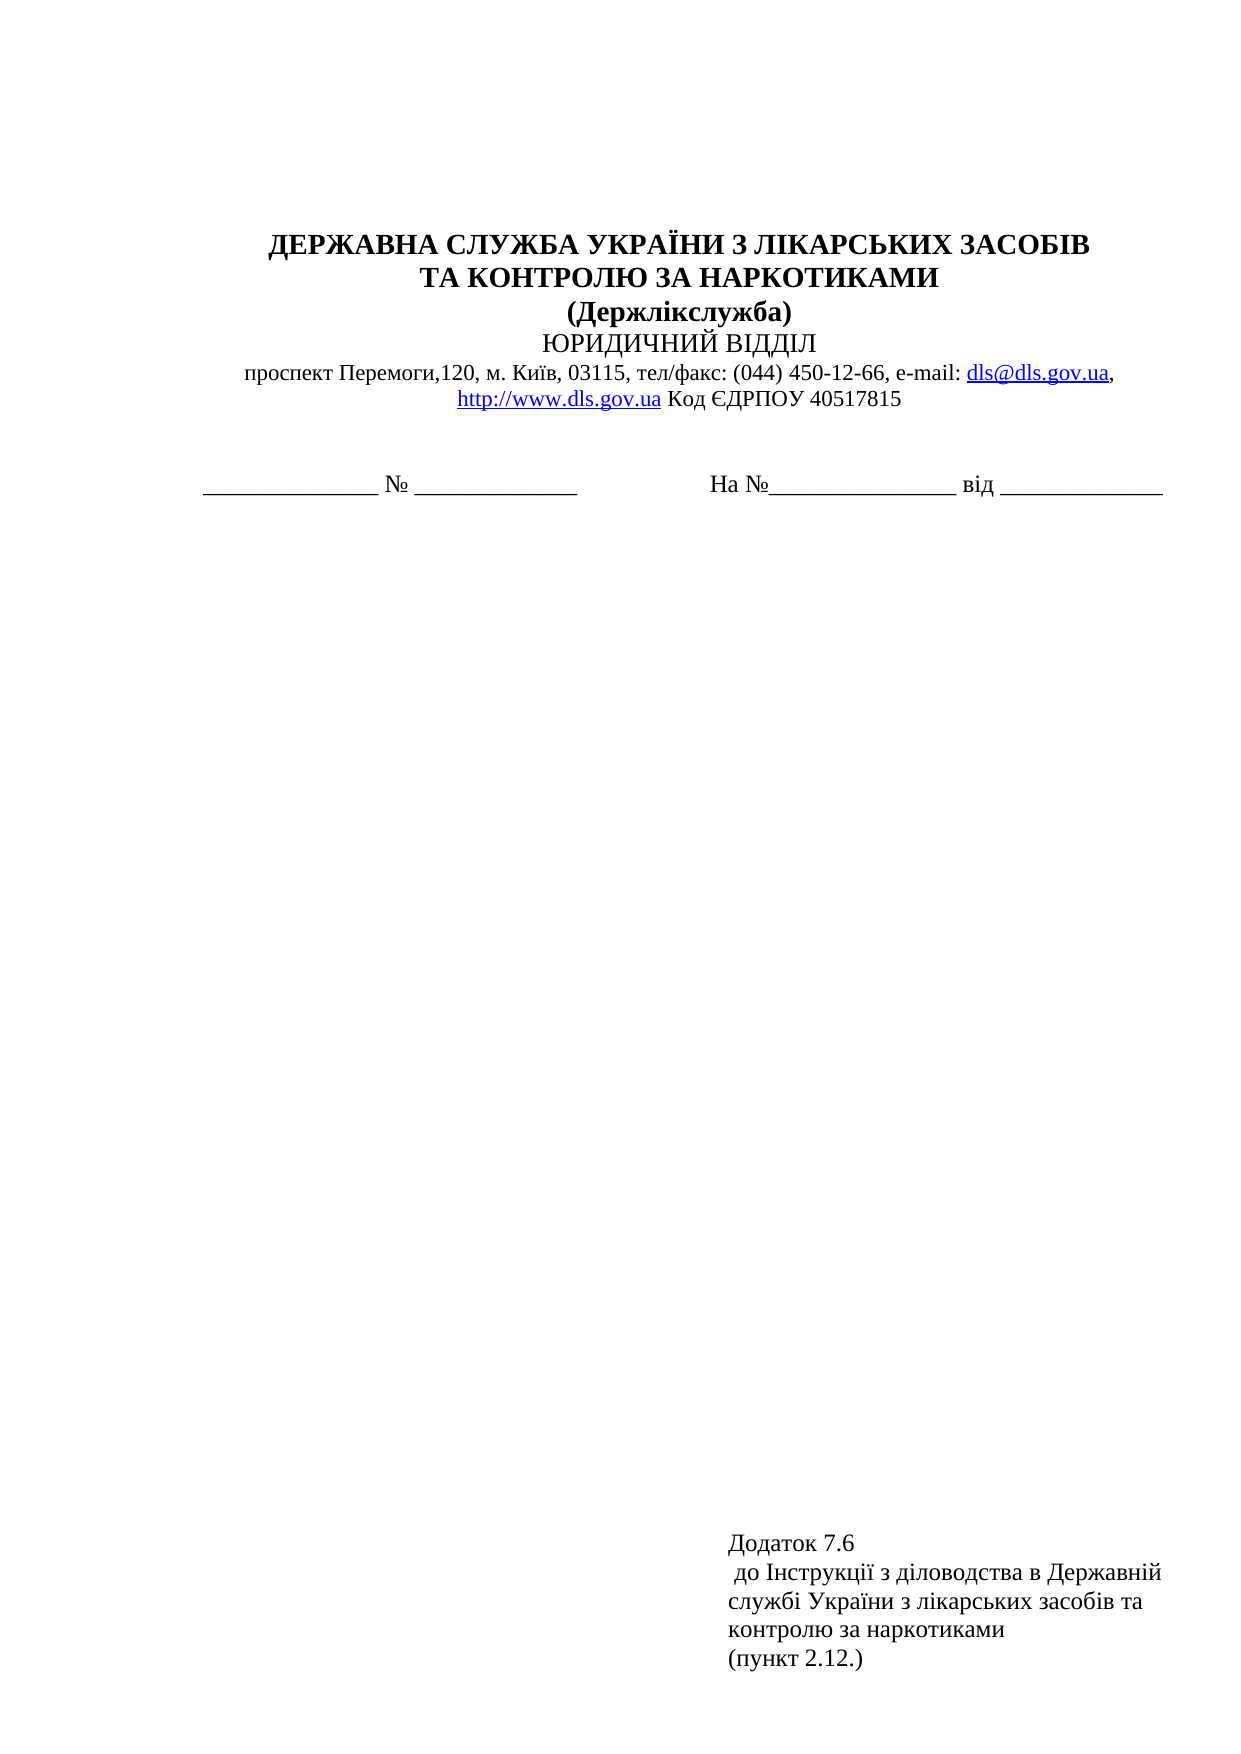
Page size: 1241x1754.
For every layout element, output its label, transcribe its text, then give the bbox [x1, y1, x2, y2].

text (Держлікслужба) [177, 294, 1181, 327]
text ЮРИДИЧНИЙ ВІДДІЛ [177, 327, 1181, 358]
text ТА КОНТРОЛЮ ЗА НАРКОТИКАМИ [177, 260, 1181, 294]
table_header На №_______________ від _____________ [669, 469, 1178, 510]
text проспект Перемоги,120, м. Київ, 03115, тел/факс: (044) 450-12-66, е-mail: dls@dls.gov.ua, http://www.dls.gov.ua Код ЄДРПОУ 40517815 [177, 358, 1181, 411]
table_header ______________ № _____________ [163, 469, 669, 510]
table_header Додаток 7.6 до Інструкції з діловодства в Державній службі України з лікарських засобів та контролю за наркотиками (пункт 2.12.) [725, 1525, 1177, 1675]
text ДЕРЖАВНА СЛУЖБА УКРАЇНИ З ЛІКАРСЬКИХ ЗАСОБІВ [177, 227, 1181, 260]
